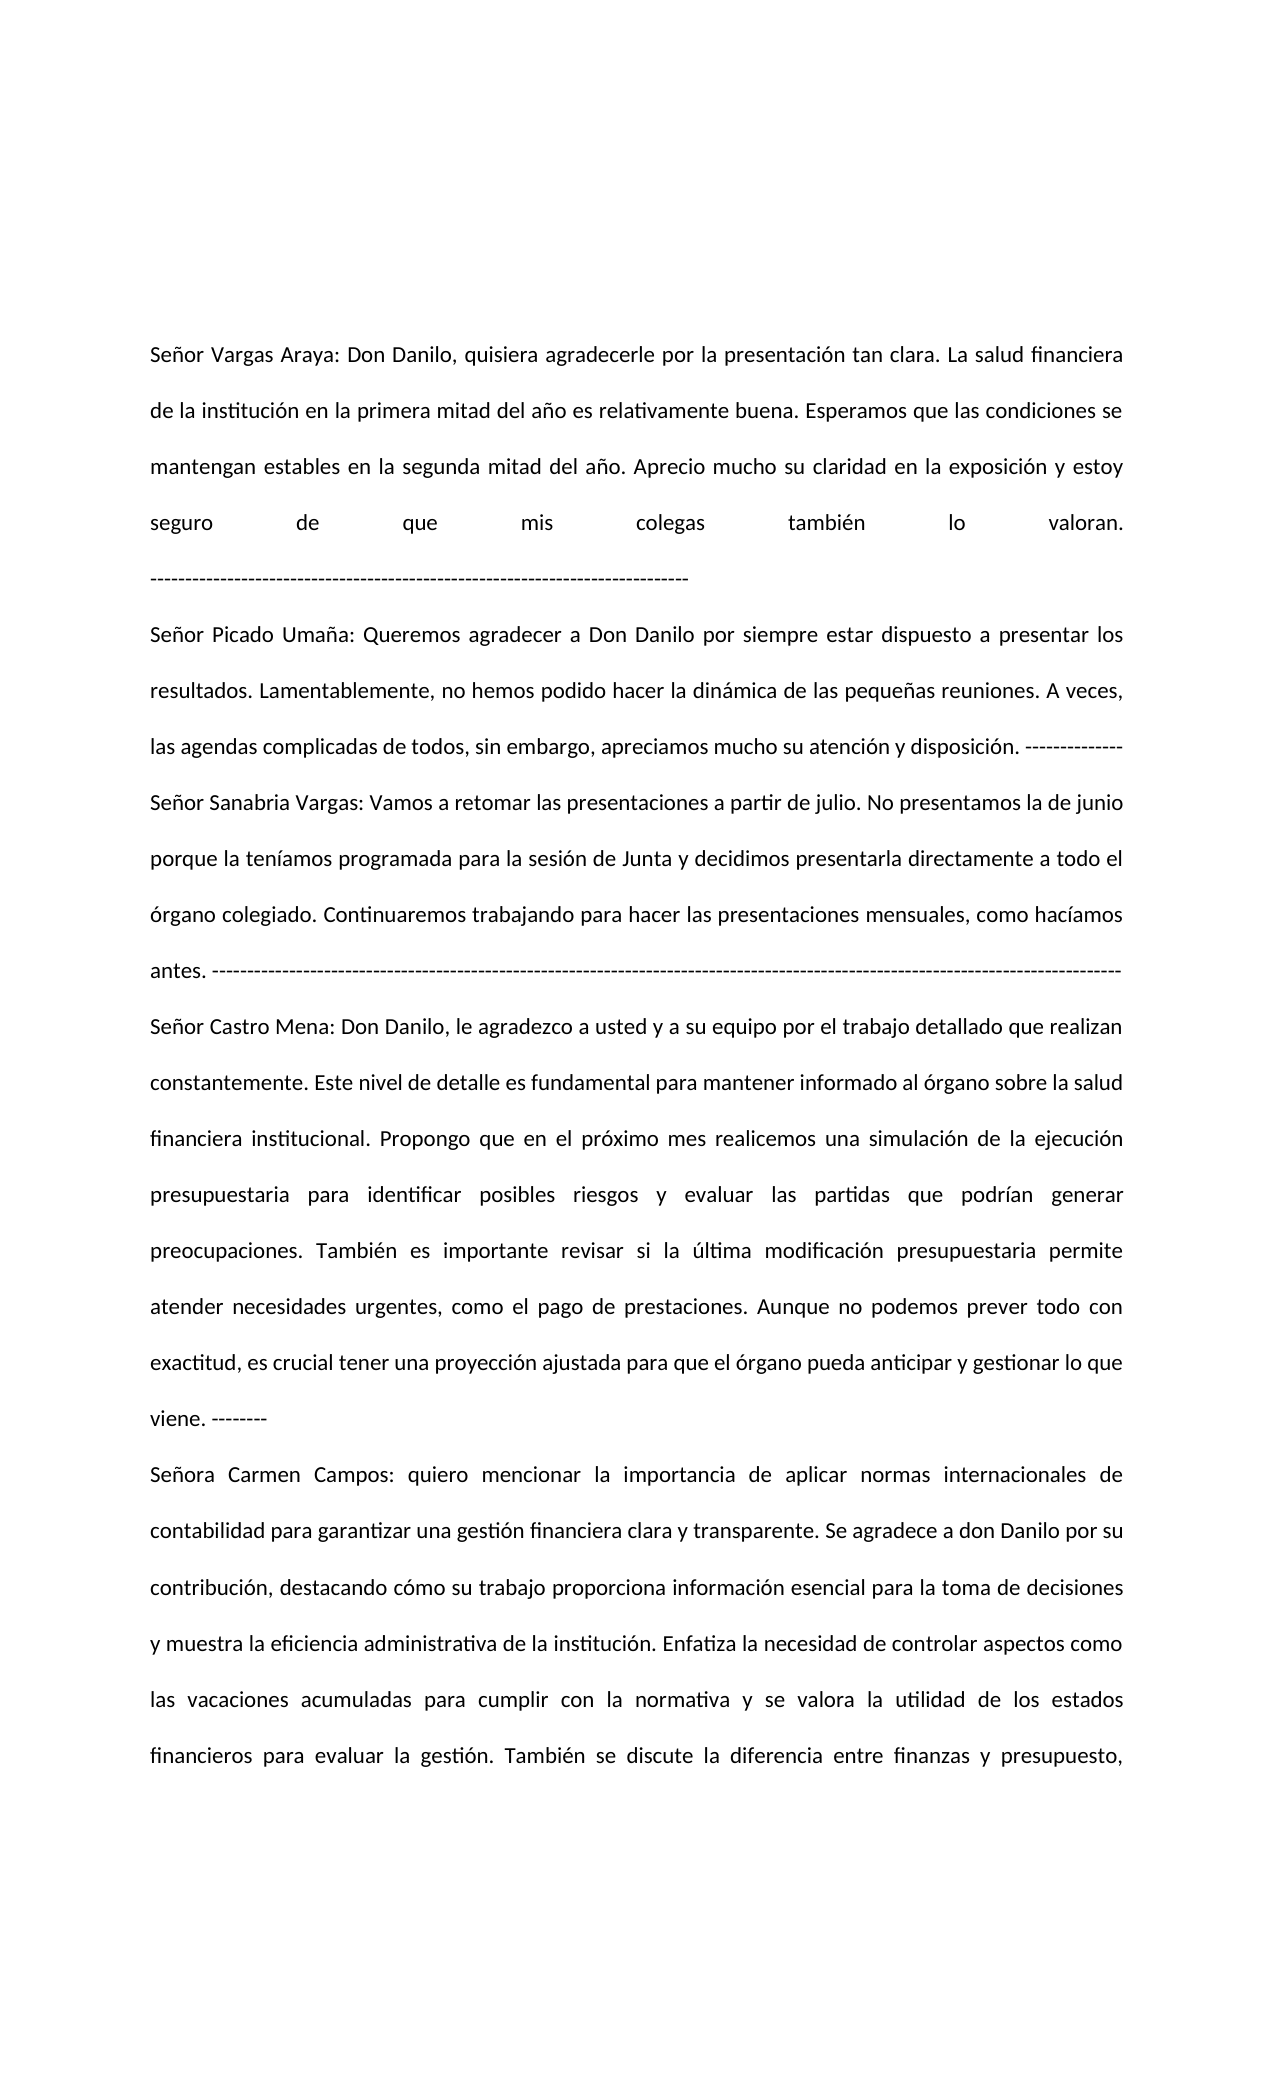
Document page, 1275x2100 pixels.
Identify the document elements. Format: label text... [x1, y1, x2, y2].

text Señor Sanabria Vargas: Vamos a retomar las presentaciones a partir de julio. No presentamos la de junio porque la teníamos programada para la sesión de Junta y decidimos presentarla directamente a todo el órgano colegiado. Continuaremos trabajando para hacer las presentaciones mensuales, como hacíamos antes. ---------------------------------------------------------------------------------------------------------------------------------- [150, 788, 1125, 984]
text Señor Castro Mena: Don Danilo, le agradezco a usted y a su equipo por el trabajo detallado que realizan constantemente. Este nivel de detalle es fundamental para mantener informado al órgano sobre la salud financiera institucional. Propongo que en el próximo mes realicemos una simulación de la ejecución presupuestaria para identificar posibles riesgos y evaluar las partidas que podrían generar preocupaciones. También es importante revisar si la última modificación presupuestaria permite atender necesidades urgentes, como el pago de prestaciones. Aunque no podemos prever todo con exactitud, es crucial tener una proyección ajustada para que el órgano pueda anticipar y gestionar lo que viene. -------- [150, 1012, 1125, 1432]
text Señor Vargas Araya: Don Danilo, quisiera agradecerle por la presentación tan clara. La salud financiera de la institución en la primera mitad del año es relativamente buena. Esperamos que las condiciones se mantengan estables en la segunda mitad del año. Aprecio mucho su claridad en la exposición y estoy seguro de que mis colegas también lo valoran. ----------------------------------------------------------------------------- [150, 340, 1125, 592]
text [150, 1461, 1125, 1769]
text Señor Picado Umaña: Queremos agradecer a Don Danilo por siempre estar dispuesto a presentar los resultados. Lamentablemente, no hemos podido hacer la dinámica de las pequeñas reuniones. A veces, las agendas complicadas de todos, sin embargo, apreciamos mucho su atención y disposición. -------------- [150, 620, 1125, 760]
